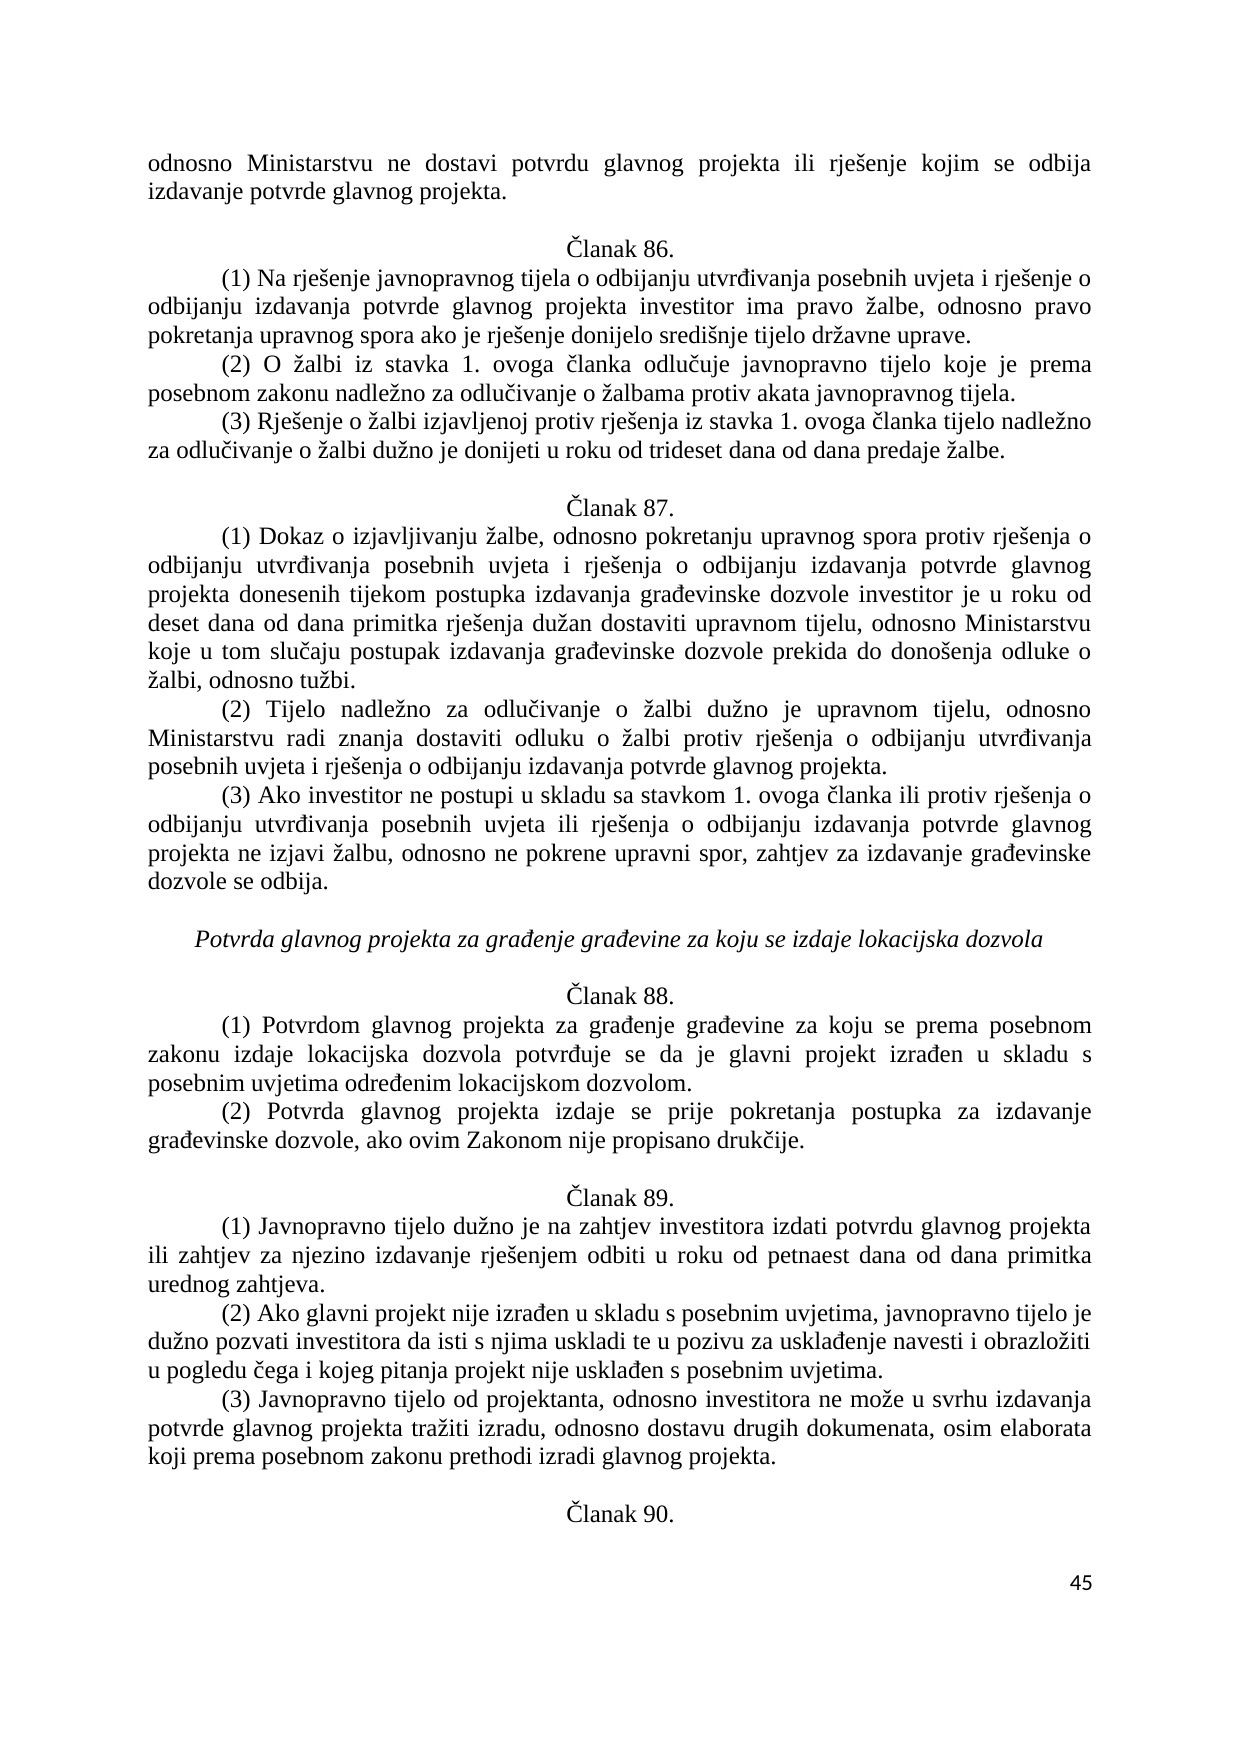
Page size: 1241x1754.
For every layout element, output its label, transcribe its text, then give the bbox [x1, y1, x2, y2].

text (1) Javnopravno tijelo dužno je na zahtjev investitora izdati potvrdu glavnog projekta ili zahtjev za njezino izdavanje rješenjem odbiti u roku od petnaest dana od dana primitka urednog zahtjeva. [148, 1211, 1093, 1298]
text (2) Tijelo nadležno za odlučivanje o žalbi dužno je upravnom tijelu, odnosno Ministarstvu radi znanja dostaviti odluku o žalbi protiv rješenja o odbijanju utvrđivanja posebnih uvjeta i rješenja o odbijanju izdavanja potvrde glavnog projekta. [148, 694, 1093, 780]
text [148, 148, 1093, 205]
text Članak 90. [148, 1499, 1093, 1528]
text (3) Javnopravno tijelo od projektanta, odnosno investitora ne može u svrhu izdavanja potvrde glavnog projekta tražiti izradu, odnosno dostavu drugih dokumenata, osim elaborata koji prema posebnom zakonu prethodi izradi glavnog projekta. [148, 1384, 1093, 1470]
text (2) Ako glavni projekt nije izrađen u skladu s posebnim uvjetima, javnopravno tijelo je dužno pozvati investitora da isti s njima uskladi te u pozivu za usklađenje navesti i obrazložiti u pogledu čega i kojeg pitanja projekt nije usklađen s posebnim uvjetima. [148, 1298, 1093, 1384]
text (2) Potvrda glavnog projekta izdaje se prije pokretanja postupka za izdavanje građevinske dozvole, ako ovim Zakonom nije propisano drukčije. [148, 1096, 1093, 1154]
text Članak 87. [148, 493, 1093, 521]
text (1) Na rješenje javnopravnog tijela o odbijanju utvrđivanja posebnih uvjeta i rješenje o odbijanju izdavanja potvrde glavnog projekta investitor ima pravo žalbe, odnosno pravo pokretanja upravnog spora ako je rješenje donijelo središnje tijelo državne uprave. [148, 263, 1093, 349]
text (3) Ako investitor ne postupi u skladu sa stavkom 1. ovoga članka ili protiv rješenja o odbijanju utvrđivanja posebnih uvjeta ili rješenja o odbijanju izdavanja potvrde glavnog projekta ne izjavi žalbu, odnosno ne pokrene upravni spor, zahtjev za izdavanje građevinske dozvole se odbija. [148, 780, 1093, 895]
text (1) Dokaz o izjavljivanju žalbe, odnosno pokretanju upravnog spora protiv rješenja o odbijanju utvrđivanja posebnih uvjeta i rješenja o odbijanju izdavanja potvrde glavnog projekta donesenih tijekom postupka izdavanja građevinske dozvole investitor je u roku od deset dana od dana primitka rješenja dužan dostaviti upravnom tijelu, odnosno Ministarstvu koje u tom slučaju postupak izdavanja građevinske dozvole prekida do donošenja odluke o žalbi, odnosno tužbi. [148, 521, 1093, 694]
text (1) Potvrdom glavnog projekta za građenje građevine za koju se prema posebnom zakonu izdaje lokacijska dozvola potvrđuje se da je glavni projekt izrađen u skladu s posebnim uvjetima određenim lokacijskom dozvolom. [148, 1010, 1093, 1096]
text (3) Rješenje o žalbi izjavljenoj protiv rješenja iz stavka 1. ovoga članka tijelo nadležno za odlučivanje o žalbi dužno je donijeti u roku od trideset dana od dana predaje žalbe. [148, 406, 1093, 464]
text Članak 88. [148, 981, 1093, 1010]
text Potvrda glavnog projekta za građenje građevine za koju se izdaje lokacijska dozvola [148, 924, 1093, 953]
text Članak 89. [148, 1183, 1093, 1211]
text Članak 86. [148, 234, 1093, 263]
text (2) O žalbi iz stavka 1. ovoga članka odlučuje javnopravno tijelo koje je prema posebnom zakonu nadležno za odlučivanje o žalbama protiv akata javnopravnog tijela. [148, 349, 1093, 406]
